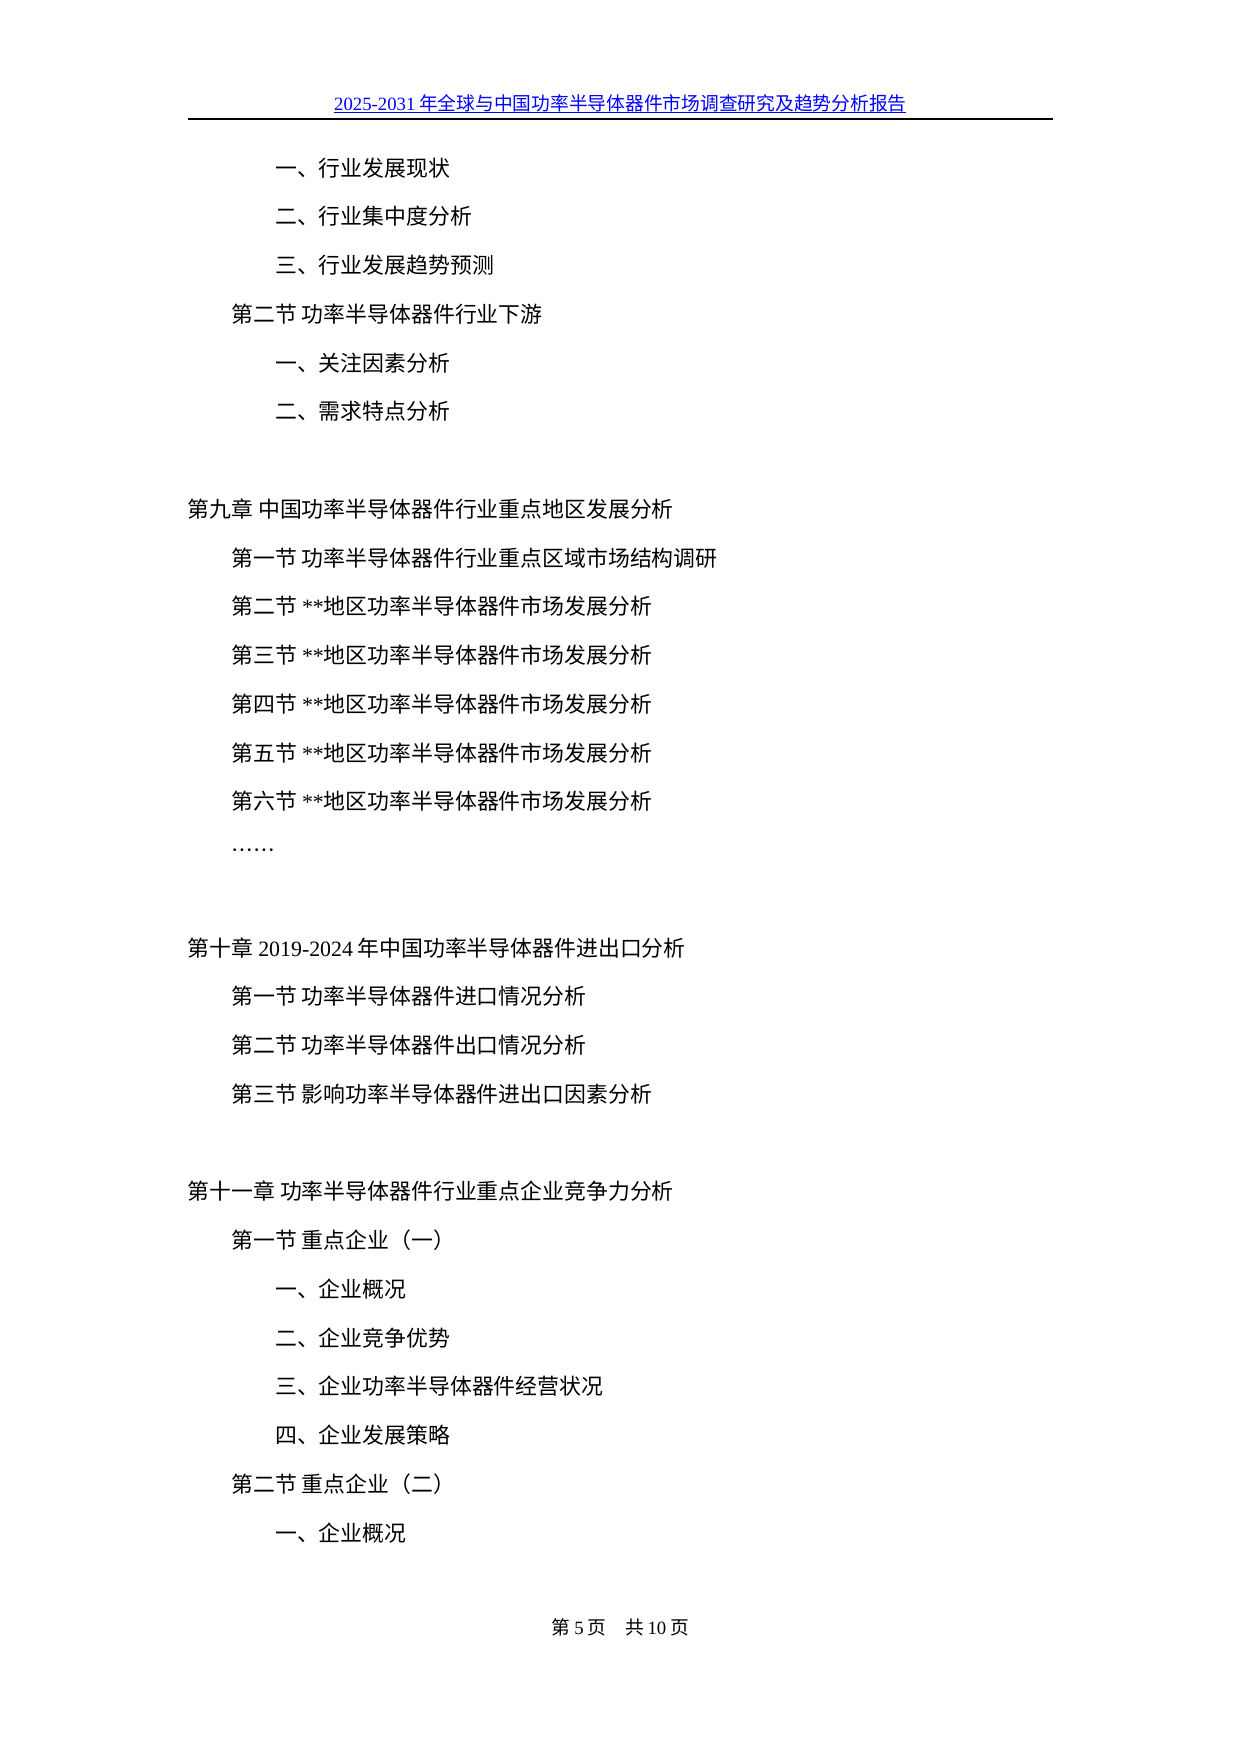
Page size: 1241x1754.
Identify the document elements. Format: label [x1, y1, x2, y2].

text [187, 150, 1053, 1548]
